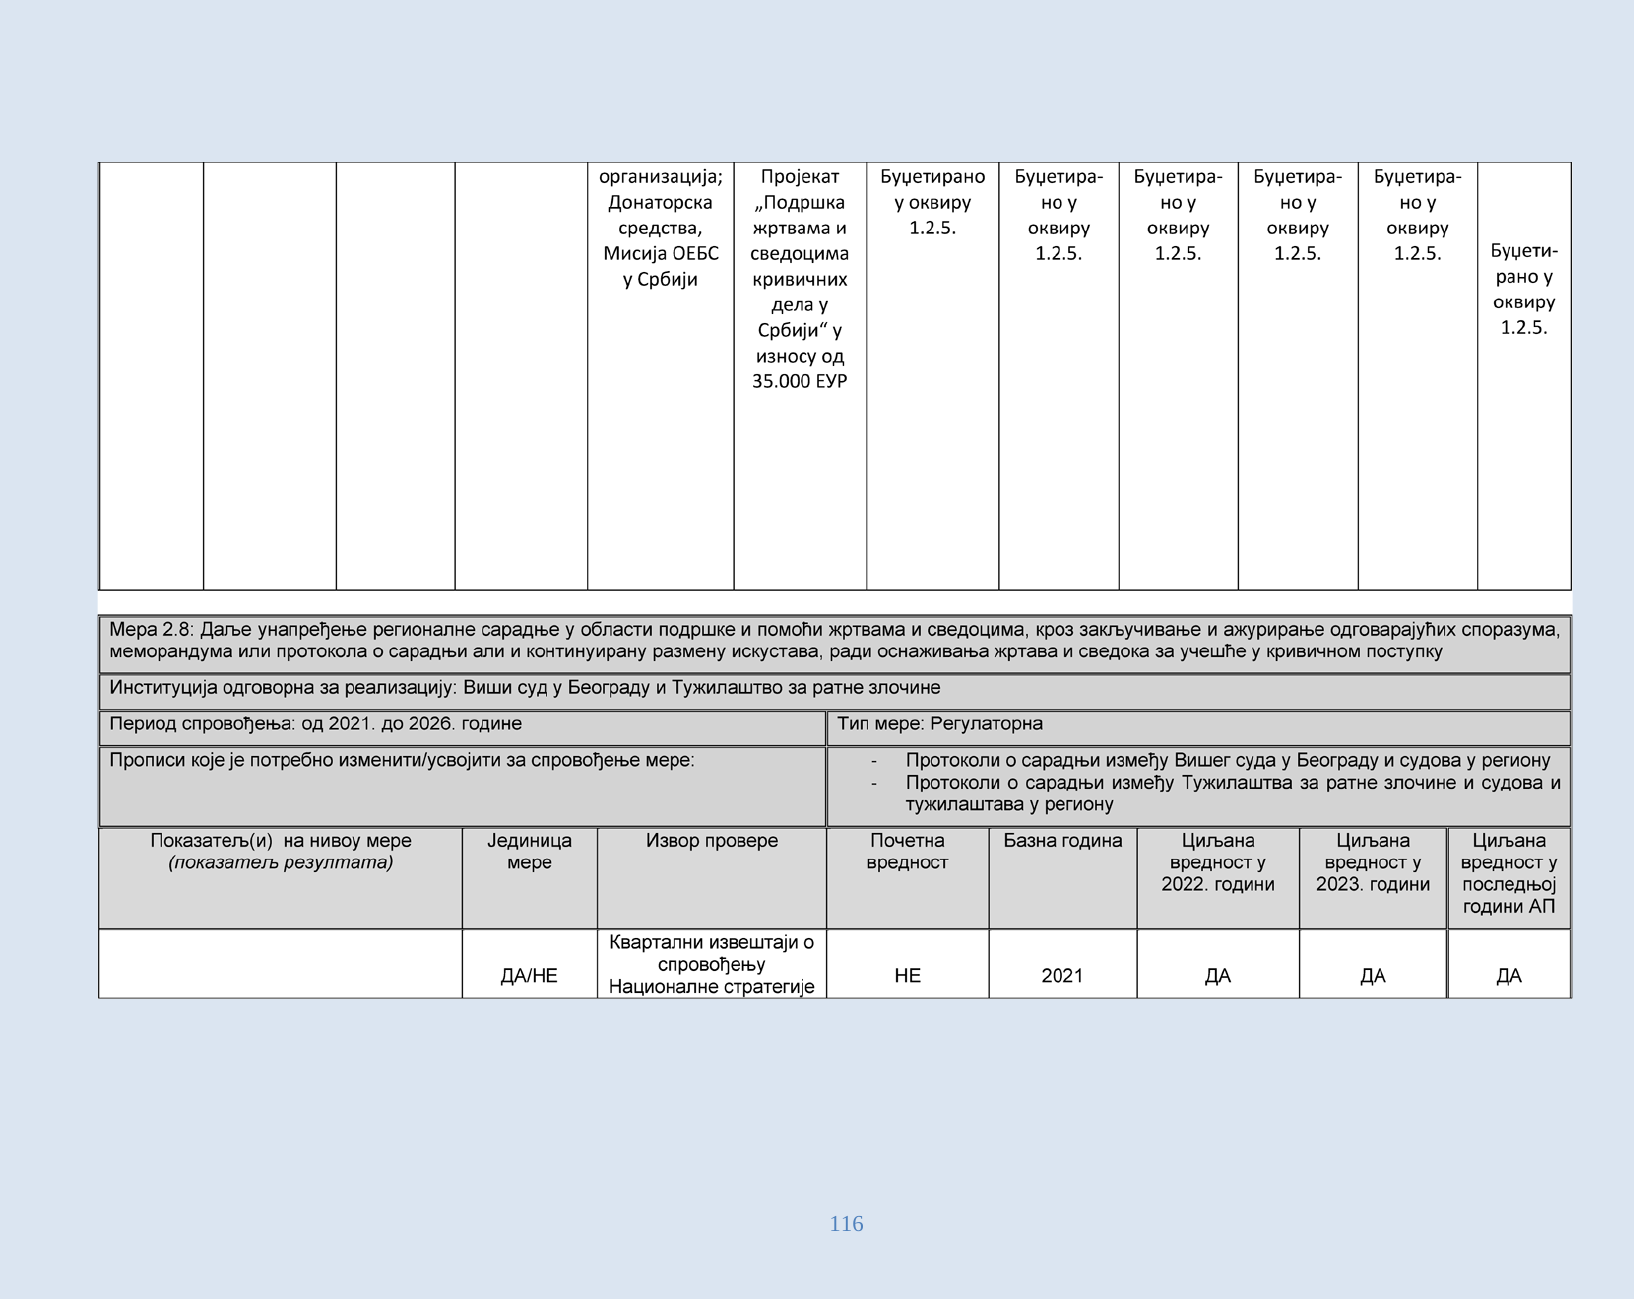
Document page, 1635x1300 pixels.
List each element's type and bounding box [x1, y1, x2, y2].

picture [97, 162, 1573, 999]
